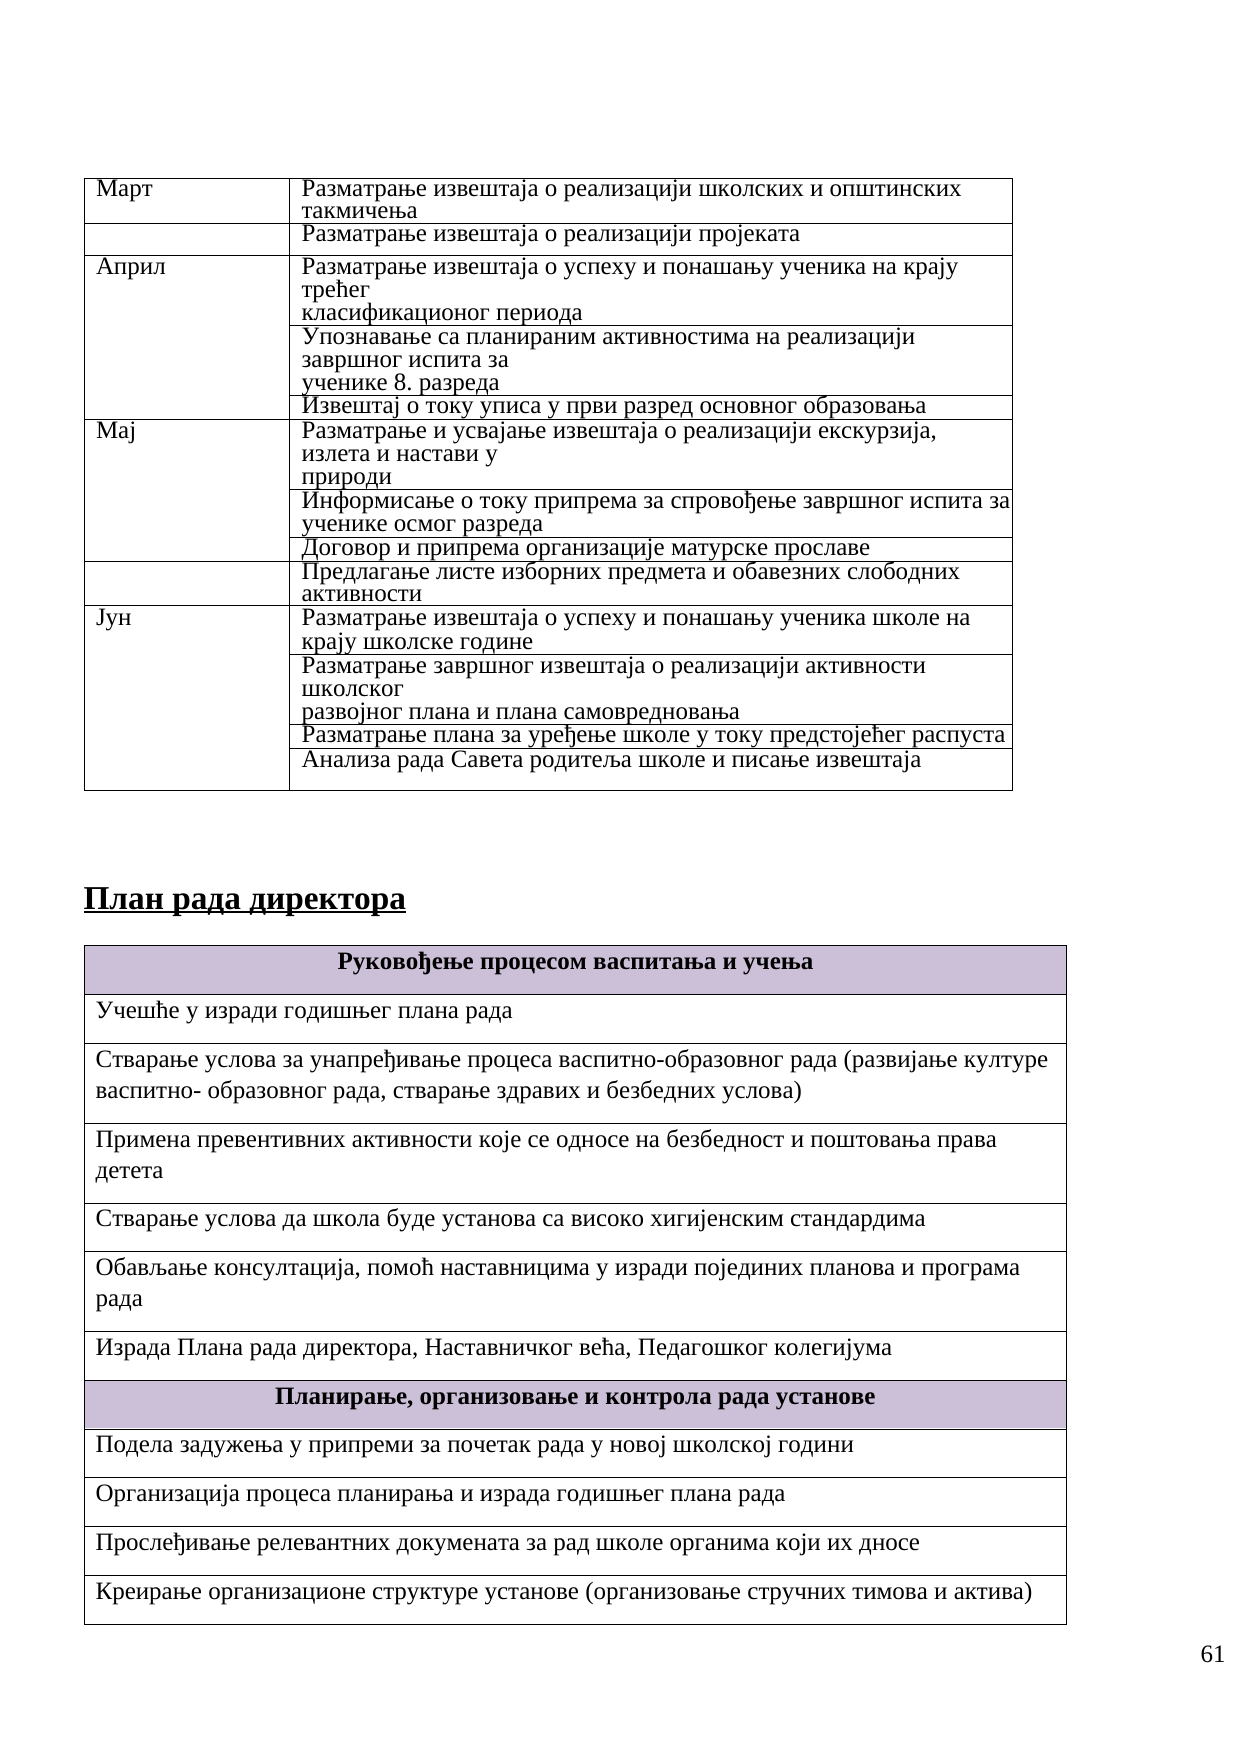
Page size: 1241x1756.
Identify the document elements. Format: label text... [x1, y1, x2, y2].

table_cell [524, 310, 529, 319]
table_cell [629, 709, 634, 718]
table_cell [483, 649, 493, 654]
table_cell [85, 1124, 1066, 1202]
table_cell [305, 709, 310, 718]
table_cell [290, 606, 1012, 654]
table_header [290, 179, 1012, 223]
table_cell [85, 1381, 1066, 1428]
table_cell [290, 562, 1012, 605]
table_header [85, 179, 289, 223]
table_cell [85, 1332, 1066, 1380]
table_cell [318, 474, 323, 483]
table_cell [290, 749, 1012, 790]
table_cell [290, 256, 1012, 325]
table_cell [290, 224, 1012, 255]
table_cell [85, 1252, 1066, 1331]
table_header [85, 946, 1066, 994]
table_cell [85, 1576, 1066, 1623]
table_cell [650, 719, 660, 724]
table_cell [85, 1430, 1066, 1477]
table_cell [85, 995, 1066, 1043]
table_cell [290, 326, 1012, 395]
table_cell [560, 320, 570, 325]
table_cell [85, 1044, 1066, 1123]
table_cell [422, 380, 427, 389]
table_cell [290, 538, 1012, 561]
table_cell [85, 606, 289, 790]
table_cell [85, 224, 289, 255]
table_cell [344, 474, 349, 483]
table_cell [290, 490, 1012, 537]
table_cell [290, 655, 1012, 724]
subtitle План рада директора [83, 878, 1142, 916]
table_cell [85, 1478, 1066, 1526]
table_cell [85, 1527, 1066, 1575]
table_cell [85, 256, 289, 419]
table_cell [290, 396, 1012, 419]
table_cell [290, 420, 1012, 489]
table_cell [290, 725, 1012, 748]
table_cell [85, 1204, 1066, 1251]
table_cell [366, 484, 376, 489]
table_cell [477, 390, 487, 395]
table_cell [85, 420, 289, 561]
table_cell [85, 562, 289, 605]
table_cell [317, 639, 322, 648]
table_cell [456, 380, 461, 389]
